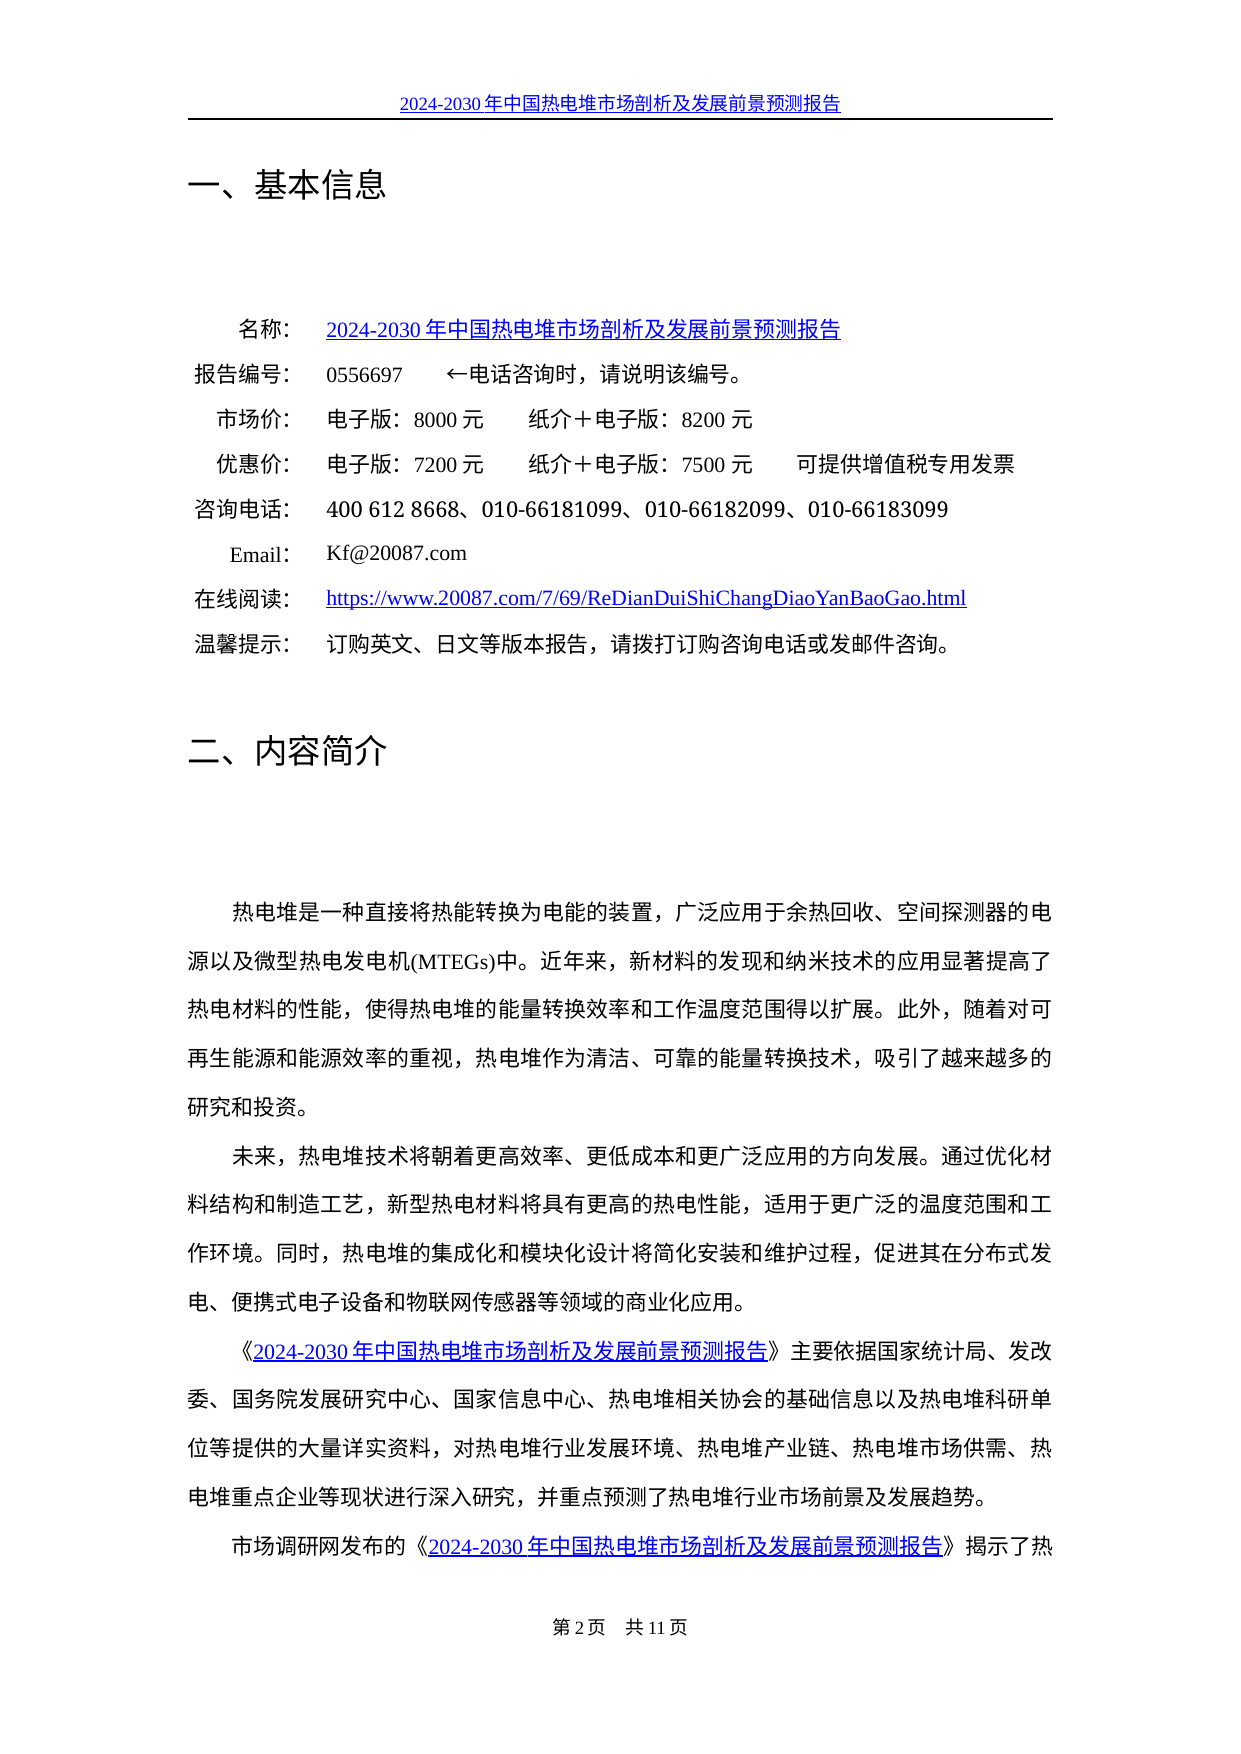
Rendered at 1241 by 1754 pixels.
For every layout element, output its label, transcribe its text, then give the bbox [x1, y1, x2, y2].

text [187, 894, 1053, 1561]
table_cell 报告编号： [167, 357, 315, 402]
table_cell 市场价： [167, 402, 315, 447]
table_cell 400 612 8668、010-66181099、010-66182099、010-66183099 [315, 492, 1073, 537]
title 二、内容简介 [187, 717, 1053, 782]
table_cell [315, 582, 1073, 627]
table_cell 咨询电话： [167, 492, 315, 537]
table_header 2024-2030年中国热电堆市场剖析及发展前景预测报告 [315, 312, 1073, 357]
table_cell Email： [167, 537, 315, 582]
table_cell 0556697 ←电话咨询时，请说明该编号。 [315, 357, 1073, 402]
table_cell 订购英文、日文等版本报告，请拨打订购咨询电话或发邮件咨询。 [315, 627, 1073, 672]
table_cell 电子版：7200 元 纸介＋电子版：7500 元 可提供增值税专用发票 [315, 447, 1073, 492]
table_cell 温馨提示： [167, 627, 315, 672]
table_header 名称： [167, 312, 315, 357]
table_cell 在线阅读： [167, 582, 315, 627]
table_cell 电子版：8000 元 纸介＋电子版：8200 元 [315, 402, 1073, 447]
table_cell 优惠价： [167, 447, 315, 492]
table_cell Kf@20087.com [315, 537, 1073, 582]
title 一、基本信息 [187, 150, 1053, 215]
